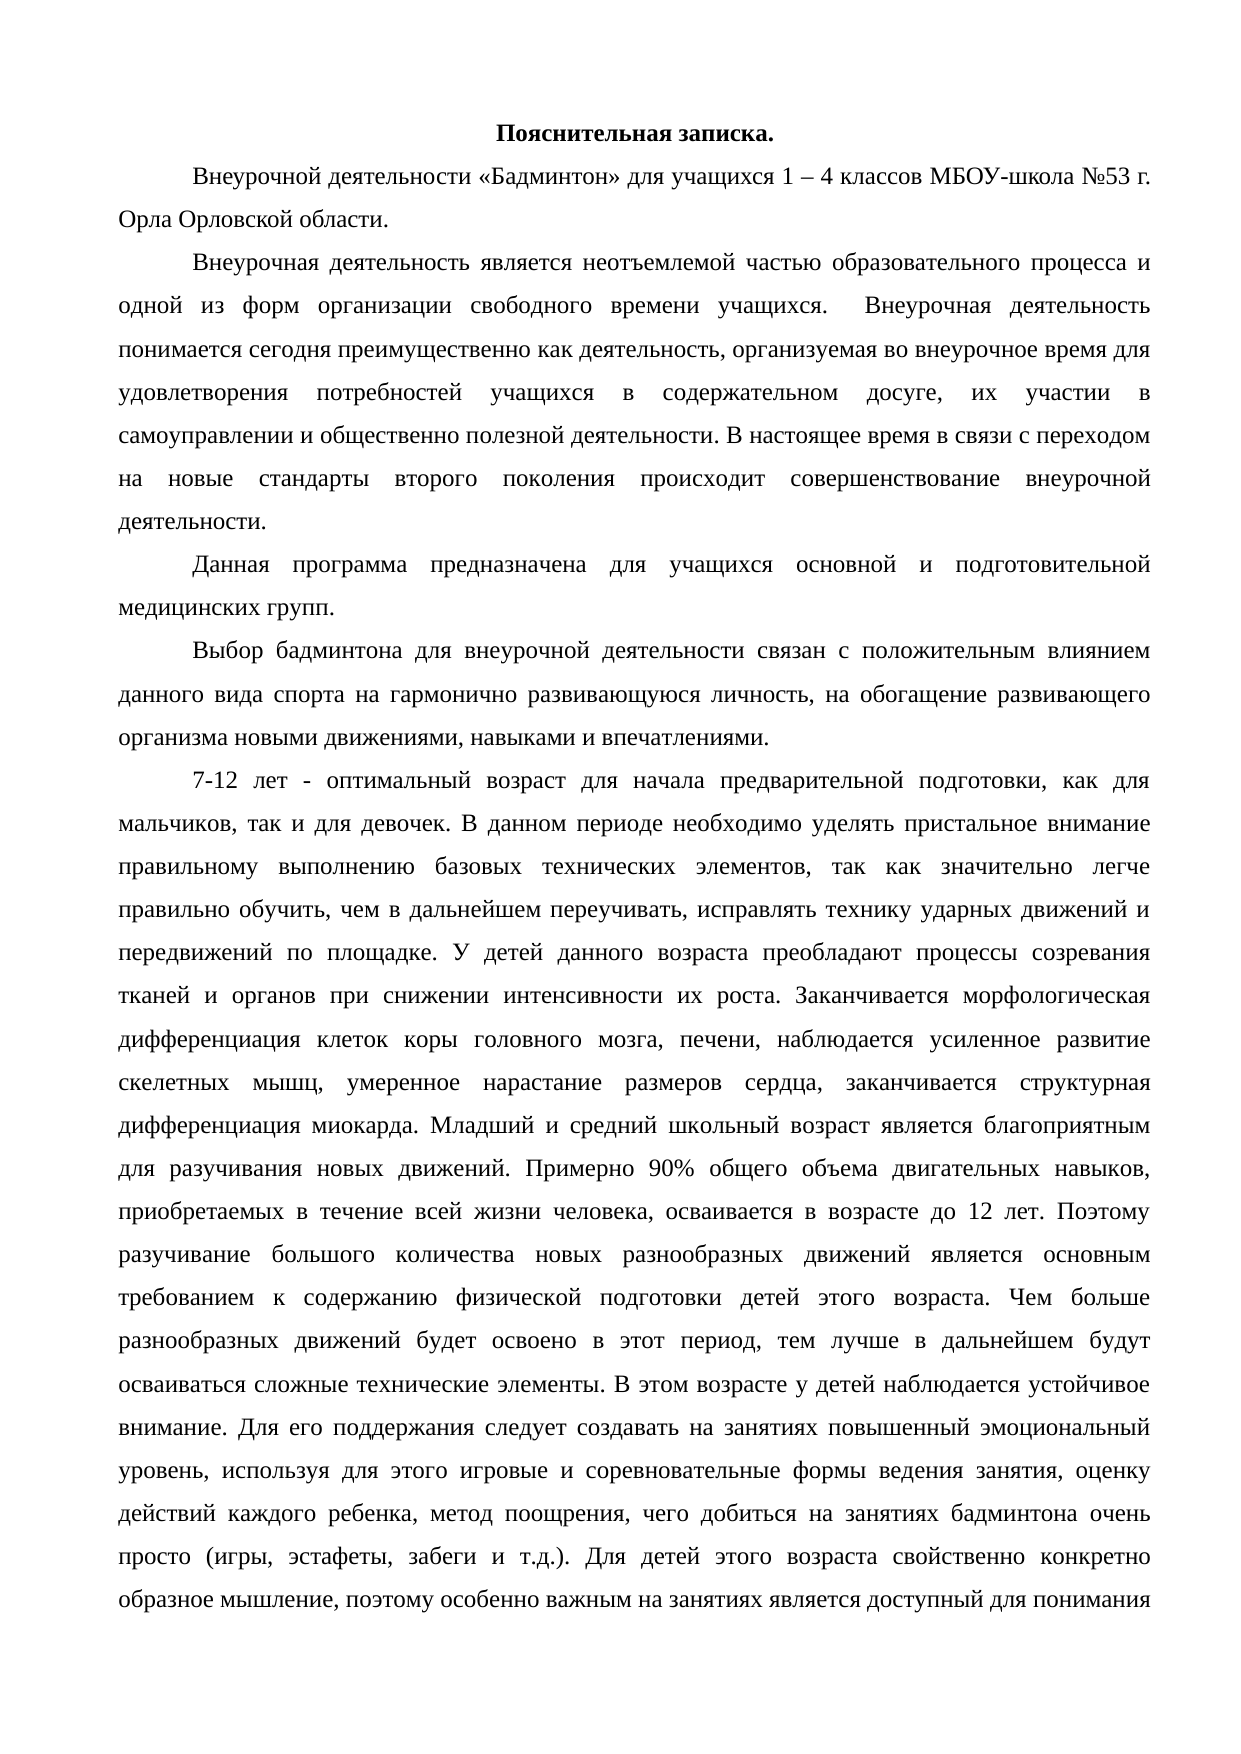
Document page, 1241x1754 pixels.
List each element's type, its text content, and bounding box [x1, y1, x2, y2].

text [118, 765, 1152, 1613]
text Внеурочной деятельности «Бадминтон» для учащихся 1 – 4 классов МБОУ-школа №53 г. Орла Орловской области. [118, 161, 1152, 233]
text Внеурочная деятельность является неотъемлемой частью образовательного процесса и одной из форм организации свободного времени учащихся. Внеурочная деятельность понимается сегодня преимущественно как деятельность, организуемая во внеурочное время для удовлетворения потребностей учащихся в содержательном досуге, их участии в самоуправлении и общественно полезной деятельности. В настоящее время в связи с переходом на новые стандарты второго поколения происходит совершенствование внеурочной деятельности. [118, 247, 1152, 535]
text Пояснительная записка. [118, 118, 1152, 147]
text Выбор бадминтона для внеурочной деятельности связан с положительным влиянием данного вида спорта на гармонично развивающуюся личность, на обогащение развивающего организма новыми движениями, навыками и впечатлениями. [118, 636, 1152, 751]
text Данная программа предназначена для учащихся основной и подготовительной медицинских групп. [118, 549, 1152, 621]
